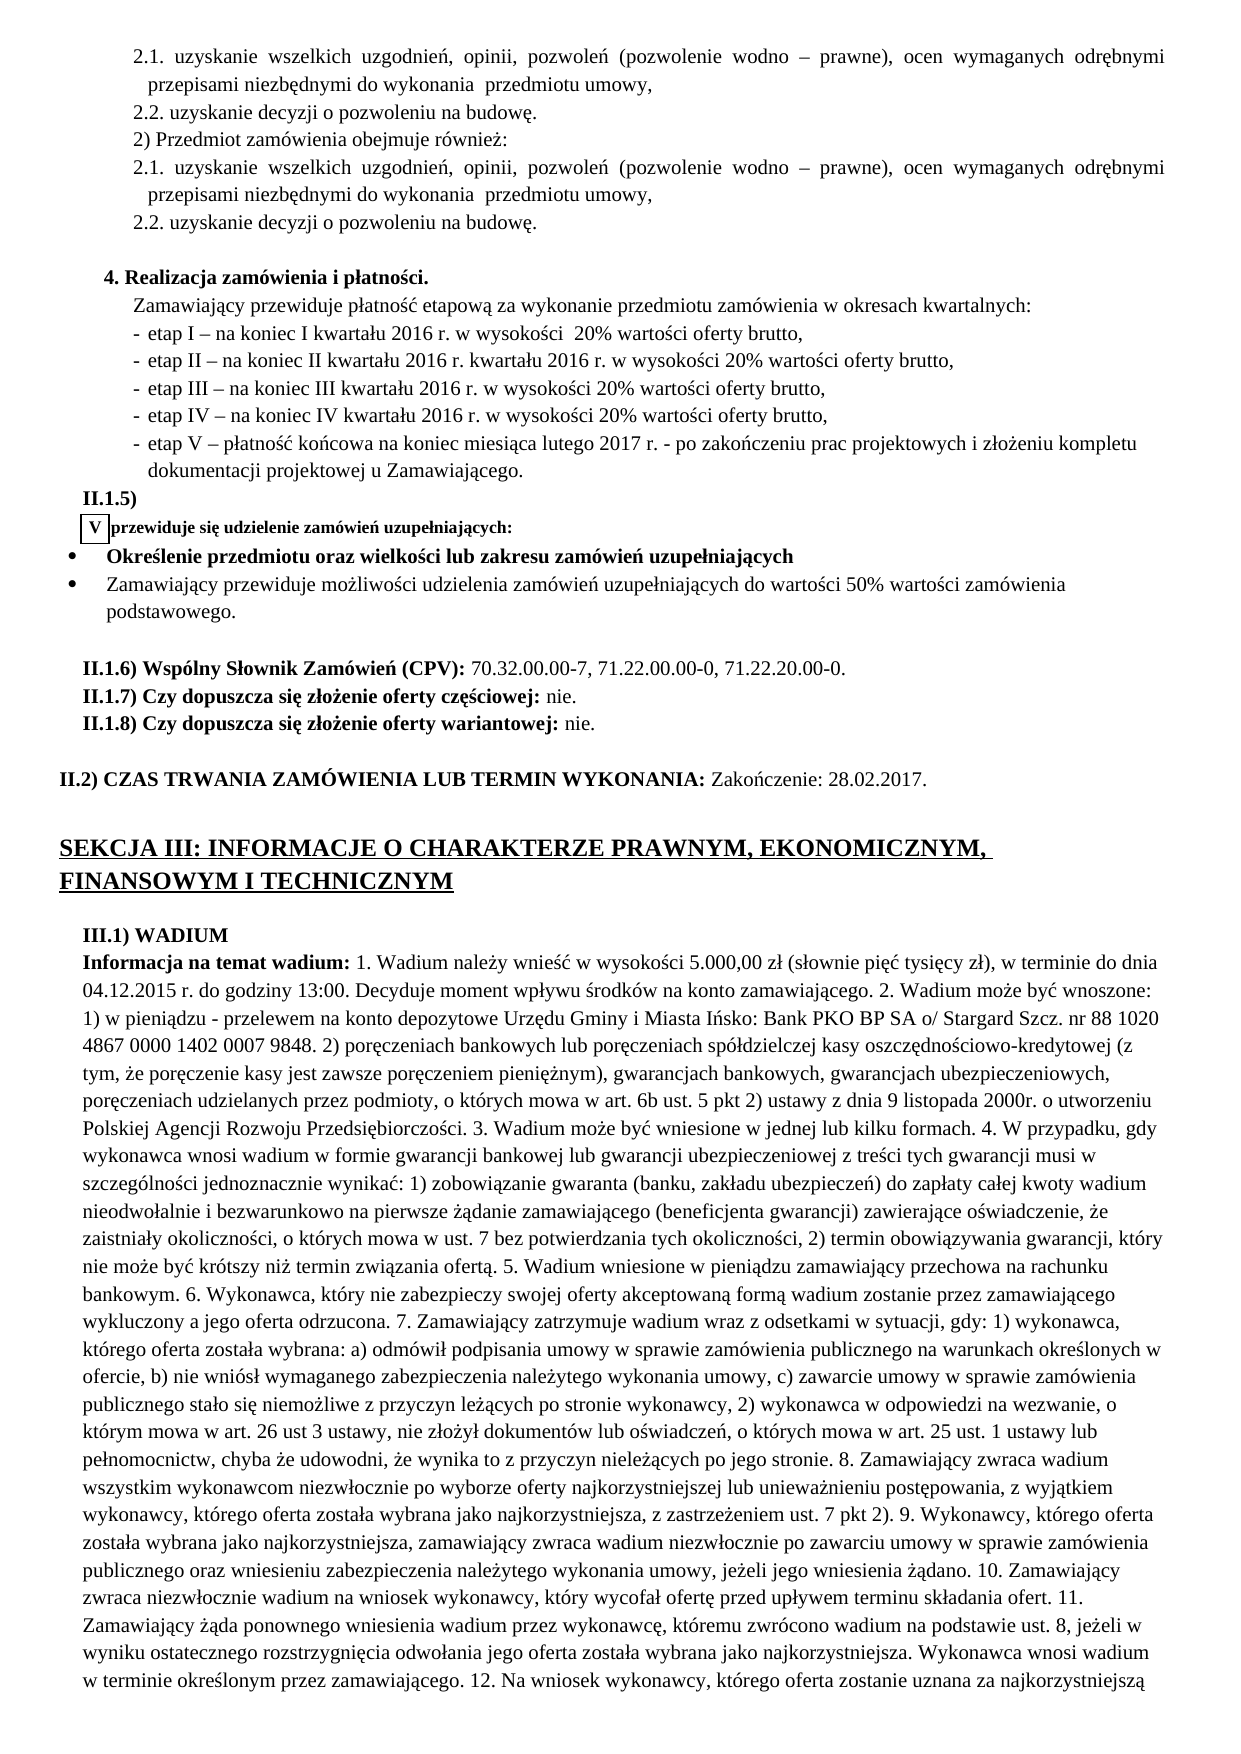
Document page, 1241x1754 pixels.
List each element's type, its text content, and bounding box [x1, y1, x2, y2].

text 4. Realizacja zamówienia i płatności. [103, 265, 1167, 289]
list Określenie przedmiotu oraz wielkości lub zakresu zamówień uzupełniających [68, 544, 1167, 568]
text II.2) CZAS TRWANIA ZAMÓWIENIA LUB TERMIN WYKONANIA: Zakończenie: 28.02.2017. [59, 739, 1167, 791]
text Zamawiający przewiduje płatność etapową za wykonanie przedmiotu zamówienia w okresach kwartalnych: [133, 293, 1167, 317]
text II.1.7) Czy dopuszcza się złożenie oferty częściowej: nie. [82, 684, 1167, 708]
text III.1) WADIUM [82, 923, 1167, 947]
text SEKCJA III: INFORMACJE O CHARAKTERZE PRAWNYM, EKONOMICZNYM, FINANSOWYM I TECHNICZNYM [59, 833, 1167, 895]
text 2.2. uzyskanie decyzji o pozwoleniu na budowę. [133, 210, 1167, 234]
text II.1.6) Wspólny Słownik Zamówień (CPV): 70.32.00.00-7, 71.22.00.00-0, 71.22.20.00-0. [82, 656, 1167, 680]
table_header V [82, 515, 108, 542]
text 2) Przedmiot zamówienia obejmuje również: [133, 127, 1167, 151]
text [82, 950, 1167, 1692]
list etap IV – na koniec IV kwartału 2016 r. w wysokości 20% wartości oferty brutto, [133, 403, 1167, 427]
table_header przewiduje się udzielenie zamówień uzupełniających: [110, 514, 519, 542]
text 2.2. uzyskanie decyzji o pozwoleniu na budowę. [133, 99, 1167, 124]
list etap I – na koniec I kwartału 2016 r. w wysokości 20% wartości oferty brutto, [133, 320, 1167, 344]
list etap II – na koniec II kwartału 2016 r. kwartału 2016 r. w wysokości 20% wartości oferty brutto, [133, 348, 1167, 372]
list etap V – płatność końcowa na koniec miesiąca lutego 2017 r. - po zakończeniu prac projektowych i złożeniu kompletu dokumentacji projektowej u Zamawiającego. [133, 431, 1167, 482]
text 2.1. uzyskanie wszelkich uzgodnień, opinii, pozwoleń (pozwolenie wodno – prawne), ocen wymaganych odrębnymi przepisami niezbędnymi do wykonania przedmiotu umowy, [133, 155, 1167, 206]
text II.1.5) [82, 486, 1167, 510]
list Zamawiający przewiduje możliwości udzielenia zamówień uzupełniających do wartości 50% wartości zamówienia podstawowego. [68, 572, 1167, 623]
text II.1.8) Czy dopuszcza się złożenie oferty wariantowej: nie. [82, 711, 1167, 735]
list etap III – na koniec III kwartału 2016 r. w wysokości 20% wartości oferty brutto, [133, 376, 1167, 400]
text 2.1. uzyskanie wszelkich uzgodnień, opinii, pozwoleń (pozwolenie wodno – prawne), ocen wymaganych odrębnymi przepisami niezbędnymi do wykonania przedmiotu umowy, [133, 44, 1167, 96]
